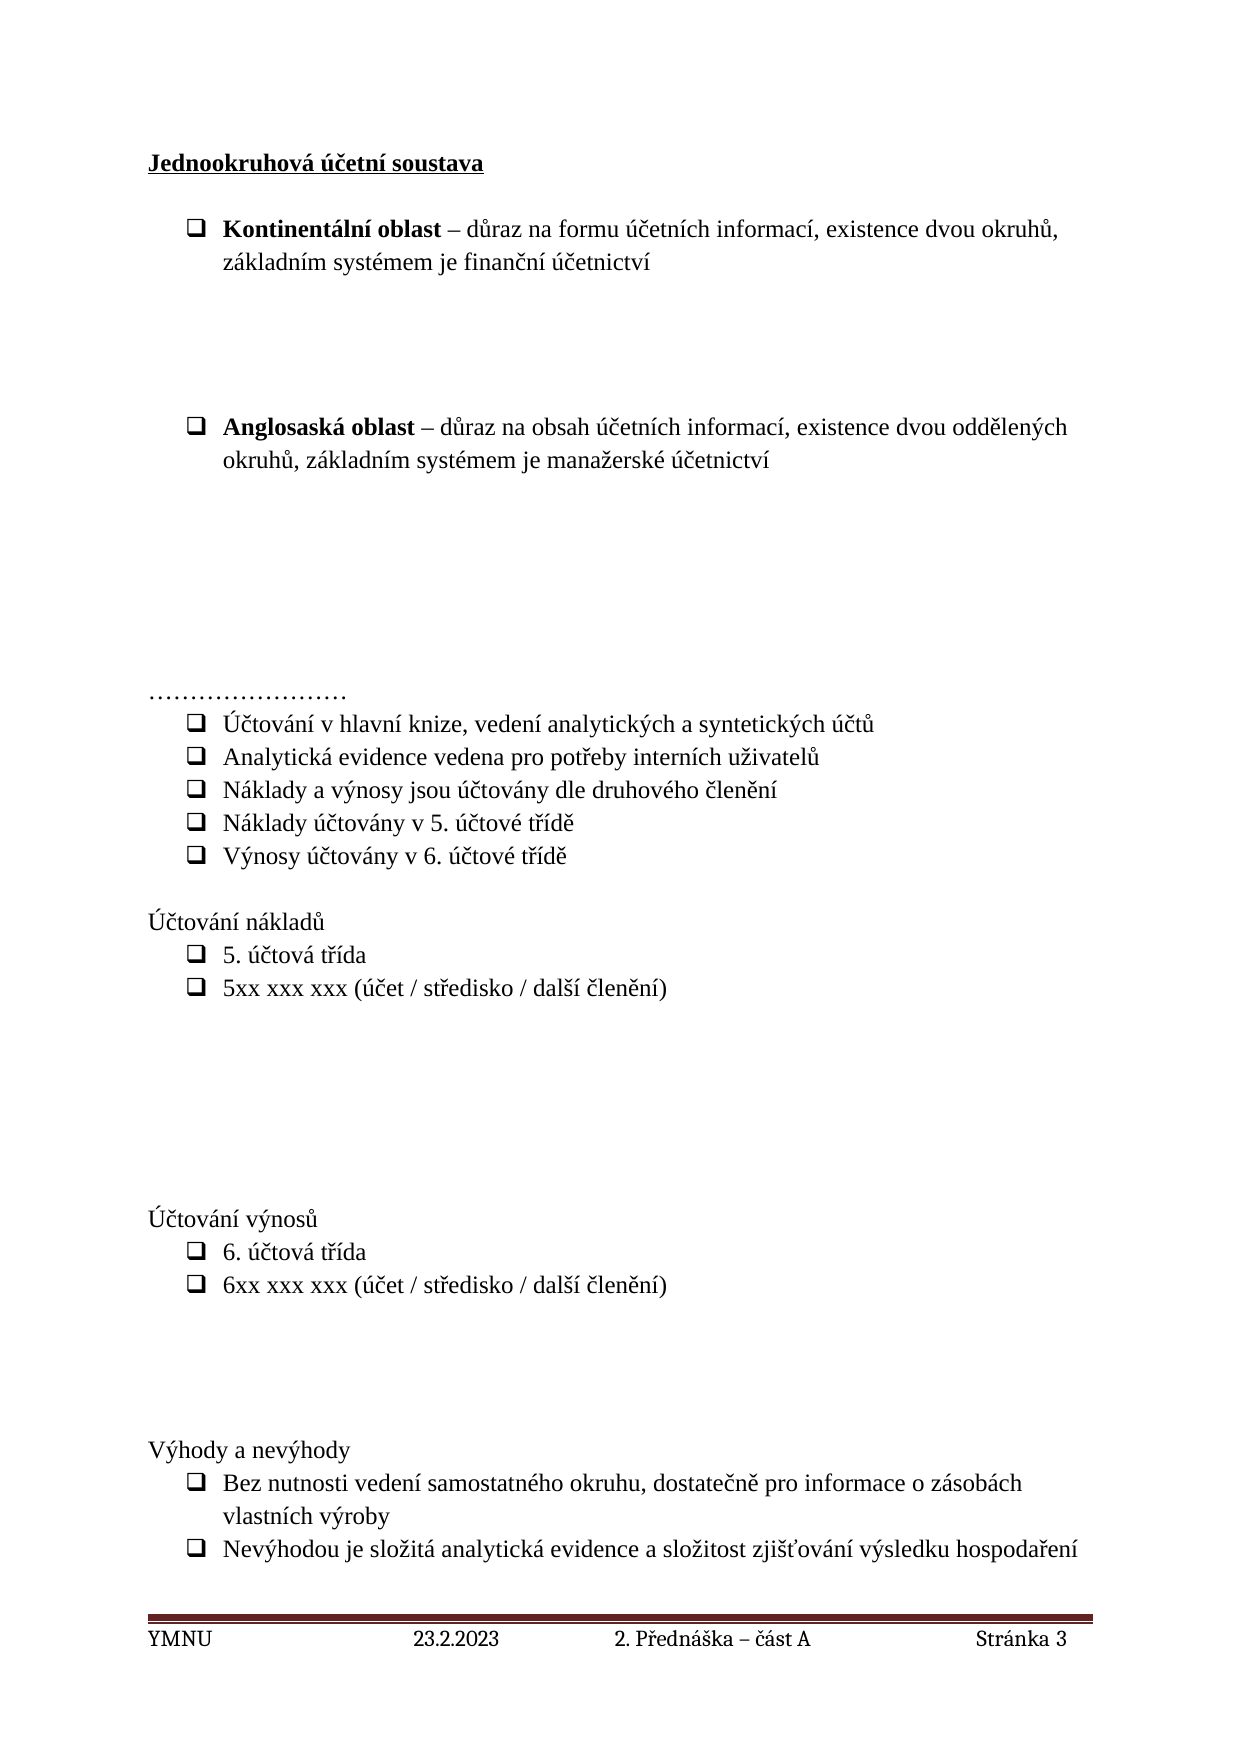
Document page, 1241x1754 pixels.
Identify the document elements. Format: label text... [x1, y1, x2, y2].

list Náklady a výnosy jsou účtovány dle druhového členění [185, 775, 1093, 804]
list 5xx xxx xxx (účet / středisko / další členění) [185, 973, 1093, 1002]
list Náklady účtovány v 5. účtové třídě [185, 808, 1093, 837]
text Jednookruhová účetní soustava [148, 148, 1093, 176]
list Kontinentální oblast – důraz na formu účetních informací, existence dvou okruhů, základním systémem je finanční účetnictví [185, 214, 1093, 275]
list 5. účtová třída [185, 940, 1093, 969]
text …………………… [148, 676, 1093, 705]
list Nevýhodou je složitá analytická evidence a složitost zjišťování výsledku hospodaření [185, 1534, 1093, 1563]
text Účtování nákladů [148, 907, 1093, 936]
list Účtování v hlavní knize, vedení analytických a syntetických účtů [185, 709, 1093, 738]
list 6. účtová třída [185, 1237, 1093, 1266]
list 6xx xxx xxx (účet / středisko / další členění) [185, 1270, 1093, 1299]
list Bez nutnosti vedení samostatného okruhu, dostatečně pro informace o zásobách vlastních výroby [185, 1468, 1093, 1530]
list Výnosy účtovány v 6. účtové třídě [185, 841, 1093, 870]
list Analytická evidence vedena pro potřeby interních uživatelů [185, 742, 1093, 771]
text Účtování výnosů [148, 1204, 1093, 1233]
list Anglosaská oblast – důraz na obsah účetních informací, existence dvou oddělených okruhů, základním systémem je manažerské účetnictví [185, 412, 1093, 473]
text Výhody a nevýhody [148, 1435, 1093, 1464]
